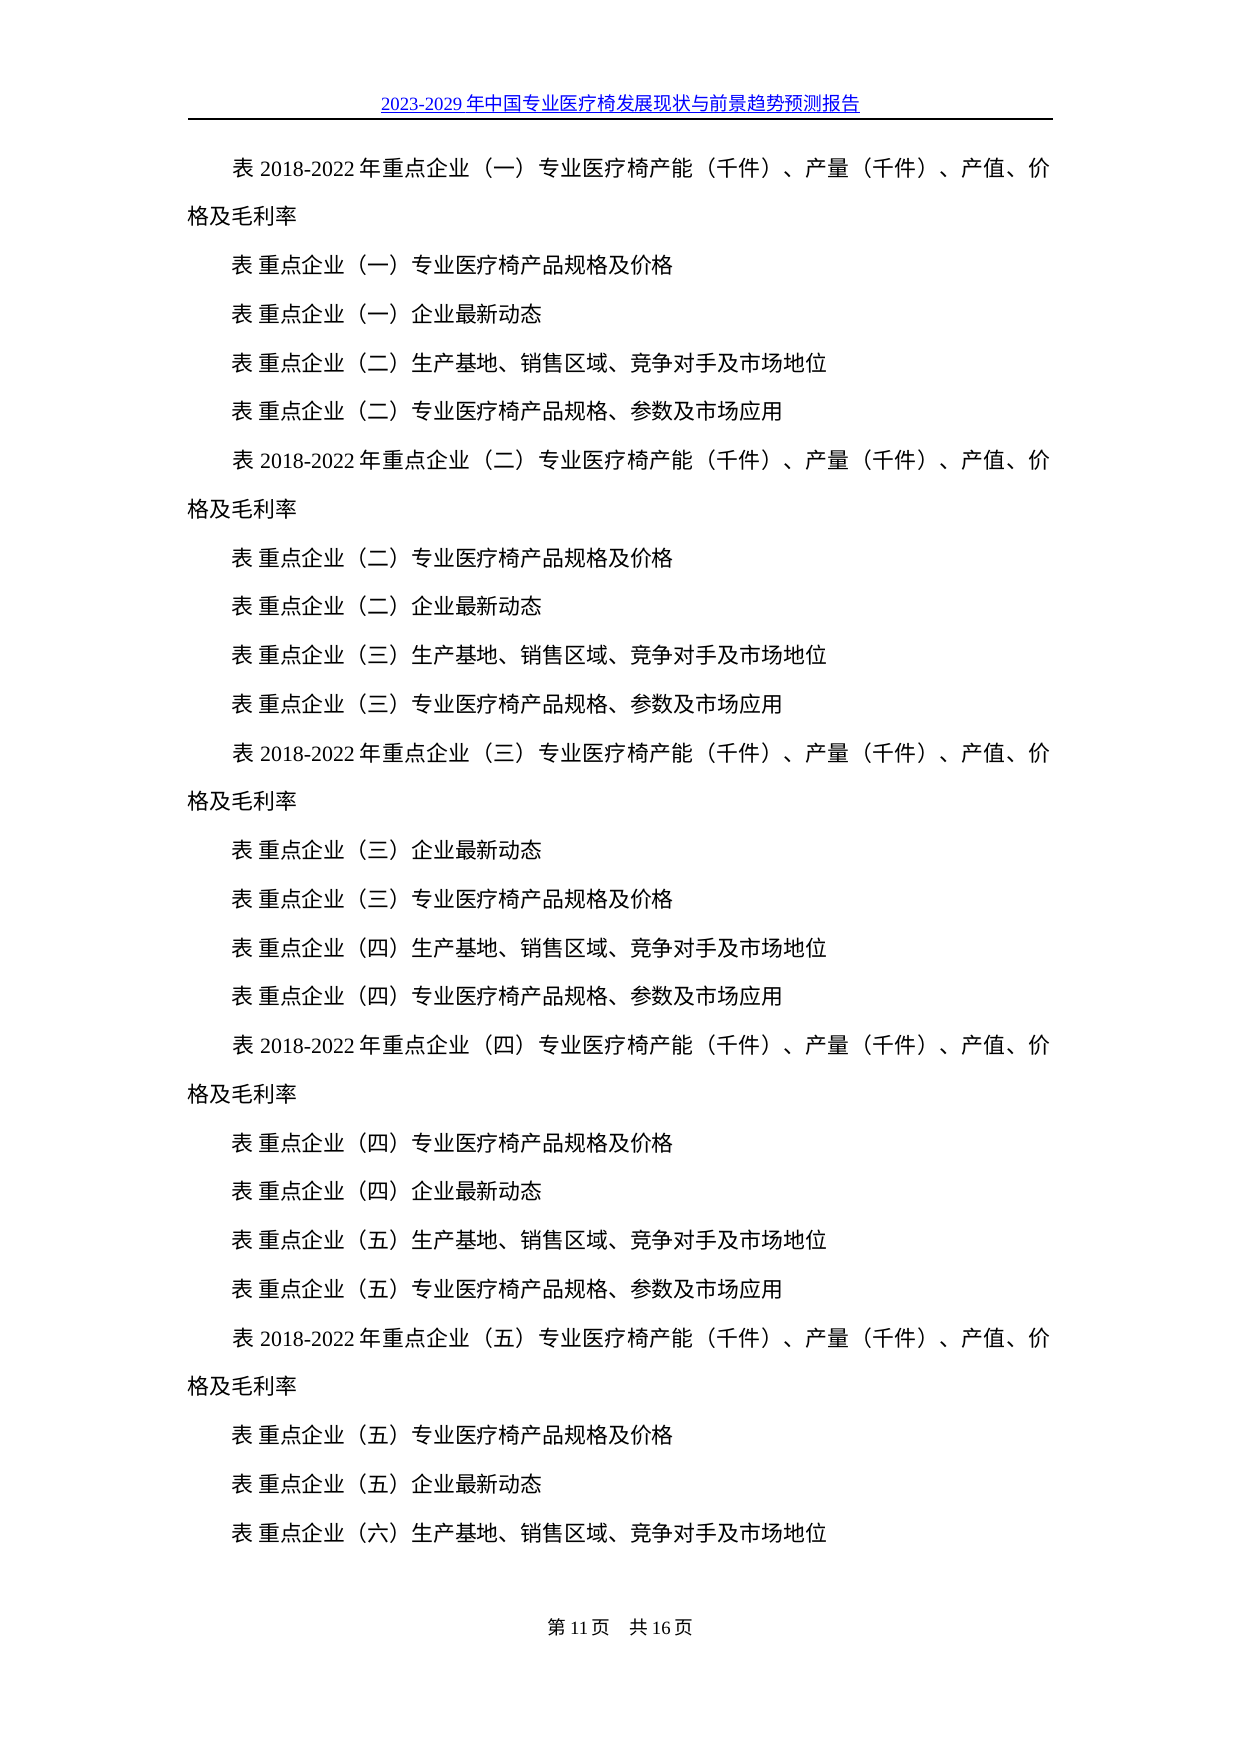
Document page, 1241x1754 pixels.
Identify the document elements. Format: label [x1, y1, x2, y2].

text [187, 150, 1053, 1548]
